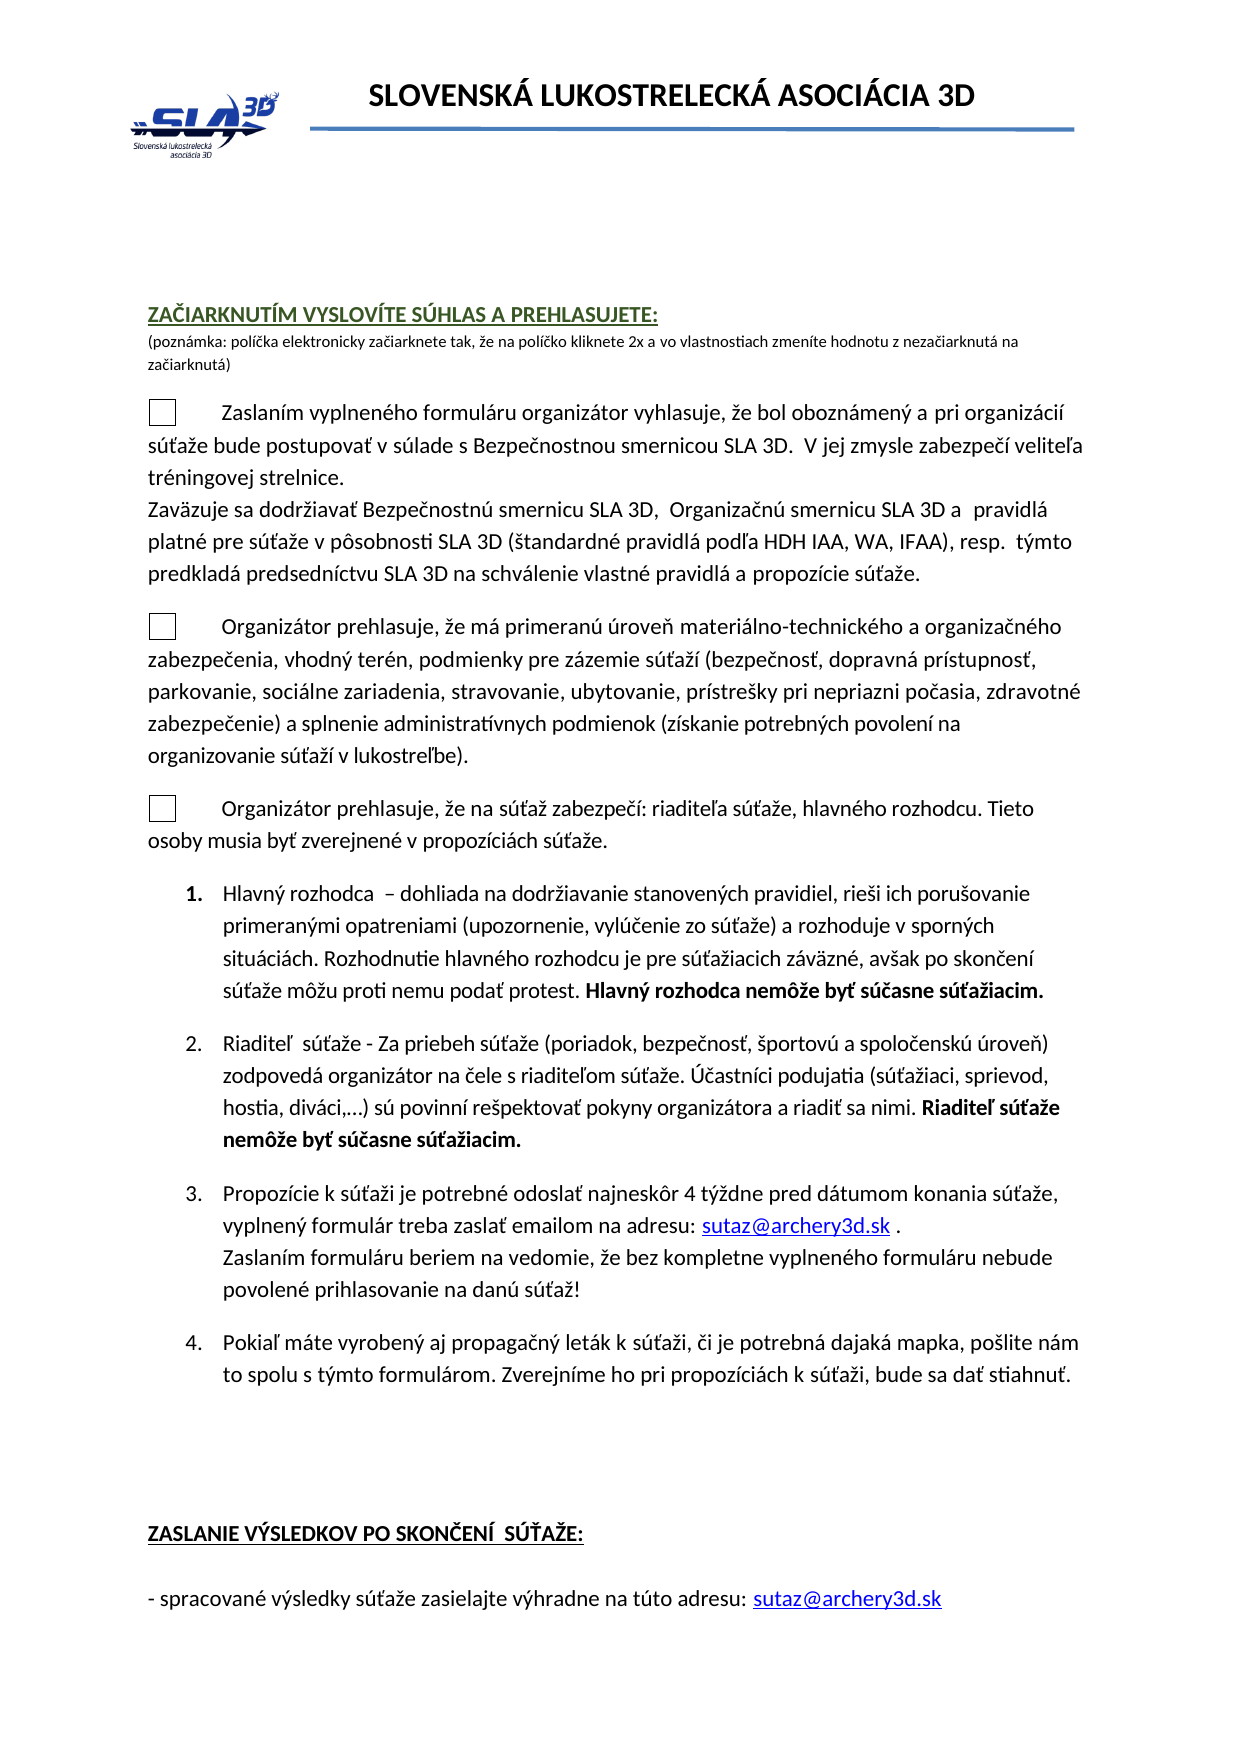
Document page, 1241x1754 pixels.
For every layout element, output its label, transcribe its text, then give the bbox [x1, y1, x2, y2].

text Organizátor prehlasuje, že na súťaž zabezpečí: riaditeľa súťaže, hlavného rozhodcu. Tieto osoby musia byť zverejnené v propozíciách súťaže. [148, 794, 1092, 854]
list Hlavný rozhodca – dohliada na dodržiavanie stanovených pravidiel, rieši ich porušovanie primeranými opatreniami (upozornenie, vylúčenie zo súťaže) a rozhoduje v sporných situáciách. Rozhodnutie hlavného rozhodcu je pre súťažiacich záväzné, avšak po skončení súťaže môžu proti nemu podať protest. Hlavný rozhodca nemôže byť súčasne súťažiacim. [185, 879, 1092, 1004]
text Zaslaním vyplneného formuláru organizátor vyhlasuje, že bol oboznámený a pri organizácií súťaže bude postupovať v súlade s Bezpečnostnou smernicou SLA 3D. V jej zmysle zabezpečí veliteľa tréningovej strelnice. Zaväzuje sa dodržiavať Bezpečnostnú smernicu SLA 3D, Organizačnú smernicu SLA 3D a pravidlá platné pre súťaže v pôsobnosti SLA 3D (štandardné pravidlá podľa HDH IAA, WA, IFAA), resp. týmto predkladá predsedníctvu SLA 3D na schválenie vlastné pravidlá a propozície súťaže. [148, 398, 1092, 587]
text Organizátor prehlasuje, že má primeranú úroveň materiálno-technického a organizačného zabezpečenia, vhodný terén, podmienky pre zázemie súťaží (bezpečnosť, dopravná prístupnosť, parkovanie, sociálne zariadenia, stravovanie, ubytovanie, prístrešky pri nepriazni počasia, zdravotné zabezpečenie) a splnenie administratívnych podmienok (získanie potrebných povolení na organizovanie súťaží v lukostreľbe). [148, 612, 1092, 769]
list Propozície k súťaži je potrebné odoslať najneskôr 4 týždne pred dátumom konania súťaže, vyplnený formulár treba zaslať emailom na adresu: sutaz@archery3d.sk . Zaslaním formuláru beriem na vedomie, že bez kompletne vyplneného formuláru nebude povolené prihlasovanie na danú súťaž! [185, 1179, 1092, 1303]
text ZAČIARKNUTÍM VYSLOVÍTE SÚHLAS A PREHLASUJETE: (poznámka: políčka elektronicky začiarknete tak, že na políčko kliknete 2x a vo vlastnostiach zmeníte hodnotu z nezačiarknutá na začiarknutá) [148, 300, 1092, 375]
picture [124, 88, 284, 163]
list Pokiaľ máte vyrobený aj propagačný leták k súťaži, či je potrebná dajaká mapka, pošlite nám to spolu s týmto formulárom. Zverejníme ho pri propozíciách k súťaži, bude sa dať stiahnuť. [185, 1328, 1092, 1388]
list Riaditeľ súťaže - Za priebeh súťaže (poriadok, bezpečnosť, športovú a spoločenskú úroveň) zodpovedá organizátor na čele s riaditeľom súťaže. Účastníci podujatia (súťažiaci, sprievod, hostia, diváci,…) sú povinní rešpektovať pokyny organizátora a riadiť sa nimi. Riaditeľ súťaže nemôže byť súčasne súťažiacim. [185, 1029, 1092, 1154]
text ZASLANIE VÝSLEDKOV PO SKONČENÍ SÚŤAŽE: - spracované výsledky súťaže zasielajte výhradne na túto adresu: sutaz@archery3d.sk [148, 1519, 1092, 1612]
